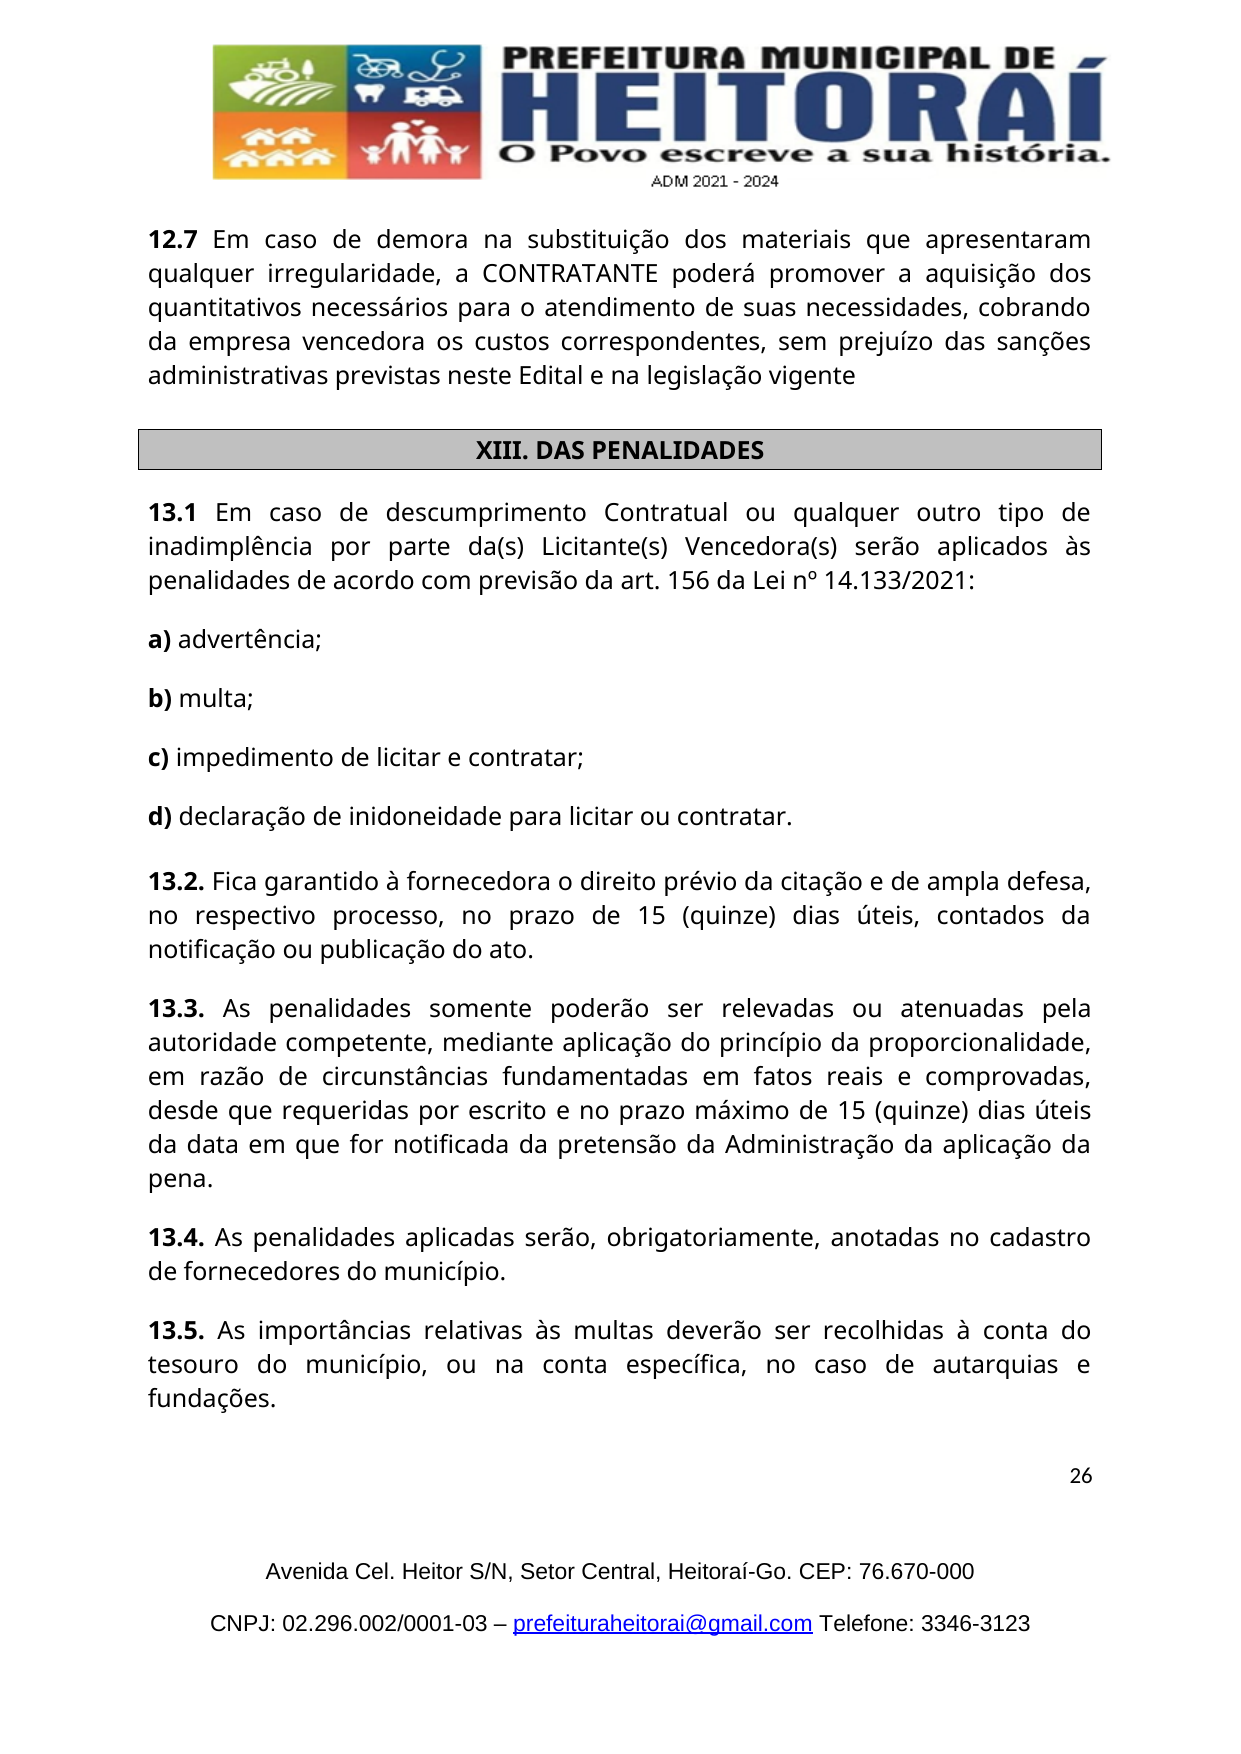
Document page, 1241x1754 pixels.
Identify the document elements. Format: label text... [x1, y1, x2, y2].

text XIII. DAS PENALIDADES [139, 430, 1101, 469]
text a) advertência; [148, 622, 1092, 656]
text 12.7 Em caso de demora na substituição dos materiais que apresentaram qualquer irregularidade, a CONTRATANTE poderá promover a aquisição dos quantitativos necessários para o atendimento de suas necessidades, cobrando da empresa vencedora os custos correspondentes, sem prejuízo das sanções administrativas previstas neste Edital e na legislação vigente [148, 222, 1092, 392]
picture [212, 44, 1129, 198]
text d) declaração de inidoneidade para licitar ou contratar. [148, 799, 1092, 833]
text 13.1 Em caso de descumprimento Contratual ou qualquer outro tipo de inadimplência por parte da(s) Licitante(s) Vencedora(s) serão aplicados às penalidades de acordo com previsão da art. 156 da Lei nº 14.133/2021: [148, 495, 1092, 597]
text 13.5. As importâncias relativas às multas deverão ser recolhidas à conta do tesouro do município, ou na conta específica, no caso de autarquias e fundações. [148, 1313, 1092, 1415]
text 13.2. Fica garantido à fornecedora o direito prévio da citação e de ampla defesa, no respectivo processo, no prazo de 15 (quinze) dias úteis, contados da notificação ou publicação do ato. [148, 863, 1092, 965]
text 13.3. As penalidades somente poderão ser relevadas ou atenuadas pela autoridade competente, mediante aplicação do princípio da proporcionalidade, em razão de circunstâncias fundamentadas em fatos reais e comprovadas, desde que requeridas por escrito e no prazo máximo de 15 (quinze) dias úteis da data em que for notificada da pretensão da Administração da aplicação da pena. [148, 990, 1092, 1195]
text 13.4. As penalidades aplicadas serão, obrigatoriamente, anotadas no cadastro de fornecedores do município. [148, 1220, 1092, 1288]
text b) multa; [148, 681, 1092, 715]
text c) impedimento de licitar e contratar; [148, 740, 1092, 774]
